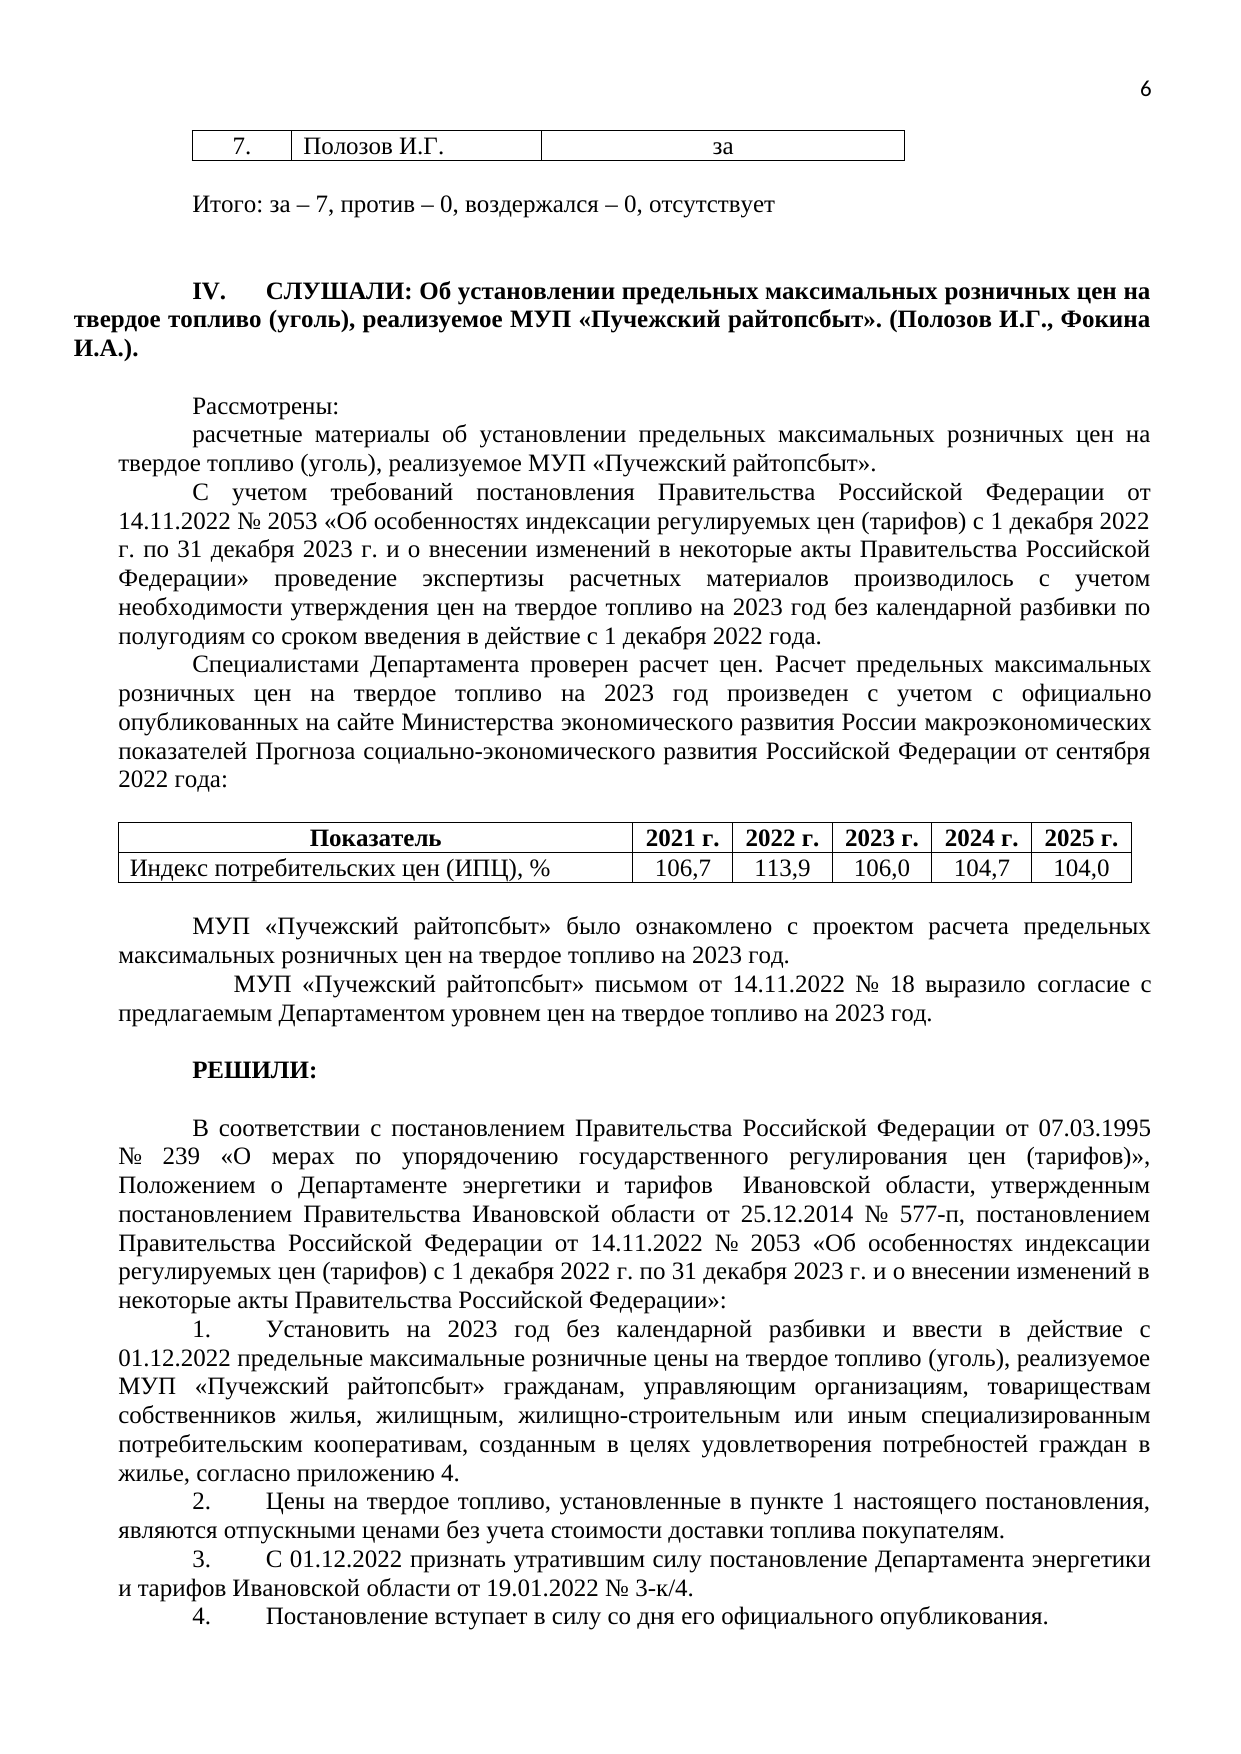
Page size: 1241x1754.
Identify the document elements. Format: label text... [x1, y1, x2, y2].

text МУП «Пучежский райтопсбыт» было ознакомлено с проектом расчета предельных максимальных розничных цен на твердое топливо на 2023 год. [118, 911, 1152, 969]
table_cell 106,0 [833, 853, 931, 882]
table_header Показатель [119, 823, 632, 852]
table_header 2022 г. [733, 823, 832, 852]
table_cell Индекс потребительских цен (ИПЦ), % [119, 853, 632, 882]
table_header 2021 г. [633, 823, 732, 852]
text Итого: за – 7, против – 0, воздержался – 0, отсутствует [118, 189, 1152, 218]
table_cell 104,7 [932, 853, 1031, 882]
list СЛУШАЛИ: Об установлении предельных максимальных розничных цен на твердое топливо (уголь), реализуемое МУП «Пучежский райтопсбыт». (Полозов И.Г., Фокина И.А.). [74, 276, 1152, 362]
table_cell 113,9 [733, 853, 832, 882]
text В соответствии с постановлением Правительства Российской Федерации от 07.03.1995 № 239 «О мерах по упорядочению государственного регулирования цен (тарифов)», Положением о Департаменте энергетики и тарифов Ивановской области, утвержденным постановлением Правительства Ивановской области от 25.12.2014 № 577-п, постановлением Правительства Российской Федерации от 14.11.2022 № 2053 «Об особенностях индексации регулируемых цен (тарифов) с 1 декабря 2022 г. по 31 декабря 2023 г. и о внесении изменений в некоторые акты Правительства Российской Федерации»: [118, 1113, 1152, 1314]
table_cell Полозов И.Г. [292, 131, 541, 160]
table_header 2025 г. [1032, 823, 1131, 852]
list Цены на твердое топливо, установленные в пункте 1 настоящего постановления, являются отпускными ценами без учета стоимости доставки топлива покупателям. [118, 1486, 1152, 1544]
text Рассмотрены: [118, 391, 1152, 419]
list Постановление вступает в силу со дня его официального опубликования. [118, 1601, 1152, 1630]
table_cell за [542, 131, 904, 160]
table_header 2023 г. [833, 823, 931, 852]
text Специалистами Департамента проверен расчет цен. Расчет предельных максимальных розничных цен на твердое топливо на 2023 год произведен с учетом с официально опубликованных на сайте Министерства экономического развития России макроэкономических показателей Прогноза социально-экономического развития Российской Федерации от сентября 2022 года: [118, 649, 1152, 793]
text РЕШИЛИ: [118, 1055, 1152, 1084]
text МУП «Пучежский райтопсбыт» письмом от 14.11.2022 № 18 выразило согласие с предлагаемым Департаментом уровнем цен на твердое топливо на 2023 год. [118, 969, 1152, 1026]
text С учетом требований постановления Правительства Российской Федерации от 14.11.2022 № 2053 «Об особенностях индексации регулируемых цен (тарифов) с 1 декабря 2022 г. по 31 декабря 2023 г. и о внесении изменений в некоторые акты Правительства Российской Федерации» проведение экспертизы расчетных материалов производилось с учетом необходимости утверждения цен на твердое топливо на 2023 год без календарной разбивки по полугодиям со сроком введения в действие с 1 декабря 2022 года. [118, 477, 1152, 649]
table_cell 104,0 [1032, 853, 1131, 882]
table_cell 106,7 [633, 853, 732, 882]
list Установить на 2023 год без календарной разбивки и ввести в действие с 01.12.2022 предельные максимальные розничные цены на твердое топливо (уголь), реализуемое МУП «Пучежский райтопсбыт» гражданам, управляющим организациям, товариществам собственников жилья, жилищным, жилищно-строительным или иным специализированным потребительским кооперативам, созданным в целях удовлетворения потребностей граждан в жилье, согласно приложению 4. [118, 1314, 1152, 1486]
table_header 2024 г. [932, 823, 1031, 852]
table_cell 7. [193, 131, 291, 160]
list С 01.12.2022 признать утратившим силу постановление Департамента энергетики и тарифов Ивановской области от 19.01.2022 № 3-к/4. [118, 1544, 1152, 1601]
text расчетные материалы об установлении предельных максимальных розничных цен на твердое топливо (уголь), реализуемое МУП «Пучежский райтопсбыт». [118, 419, 1152, 477]
